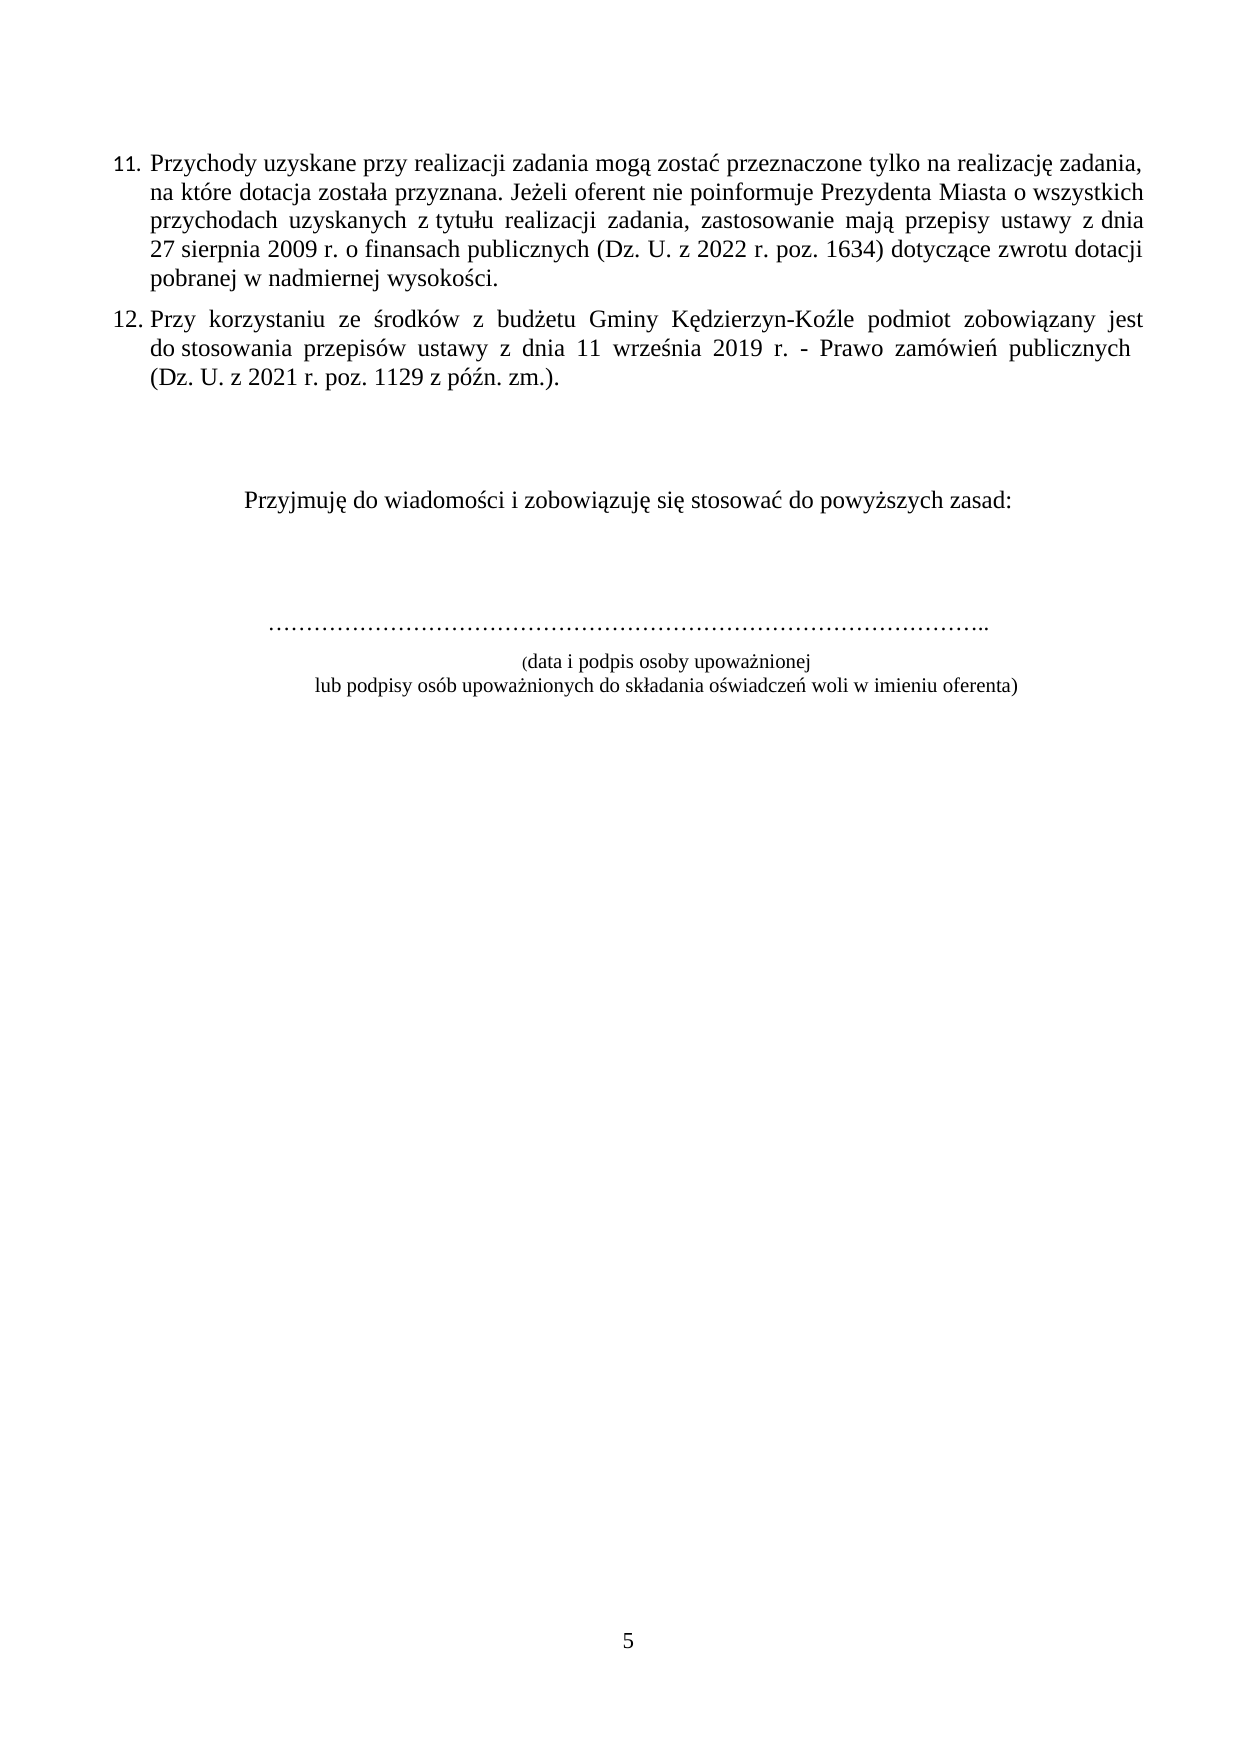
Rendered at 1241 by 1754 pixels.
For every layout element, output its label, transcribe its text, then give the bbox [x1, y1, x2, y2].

text Przyjmuję do wiadomości i zobowiązuję się stosować do powyższych zasad: [112, 485, 1144, 514]
list Przychody uzyskane przy realizacji zadania mogą zostać przeznaczone tylko na realizację zadania, na które dotacja została przyznana. Jeżeli oferent nie poinformuje Prezydenta Miasta o wszystkich przychodach uzyskanych z tytułu realizacji zadania, zastosowanie mają przepisy ustawy z dnia 27 sierpnia 2009 r. o finansach publicznych (Dz. U. z 2022 r. poz. 1634) dotyczące zwrotu dotacji pobranej w nadmiernej wysokości. [112, 148, 1144, 292]
list Przy korzystaniu ze środków z budżetu Gminy Kędzierzyn-Koźle podmiot zobowiązany jest do stosowania przepisów ustawy z dnia 11 września 2019 r. - Prawo zamówień publicznych (Dz. U. z 2021 r. poz. 1129 z późn. zm.). [112, 304, 1144, 390]
text ………………………………………………………………………………….. [112, 609, 1144, 636]
text (data i podpis osoby upoważnionej [189, 649, 1144, 673]
text lub podpisy osób upoważnionych do składania oświadczeń woli w imieniu oferenta) [189, 673, 1144, 697]
